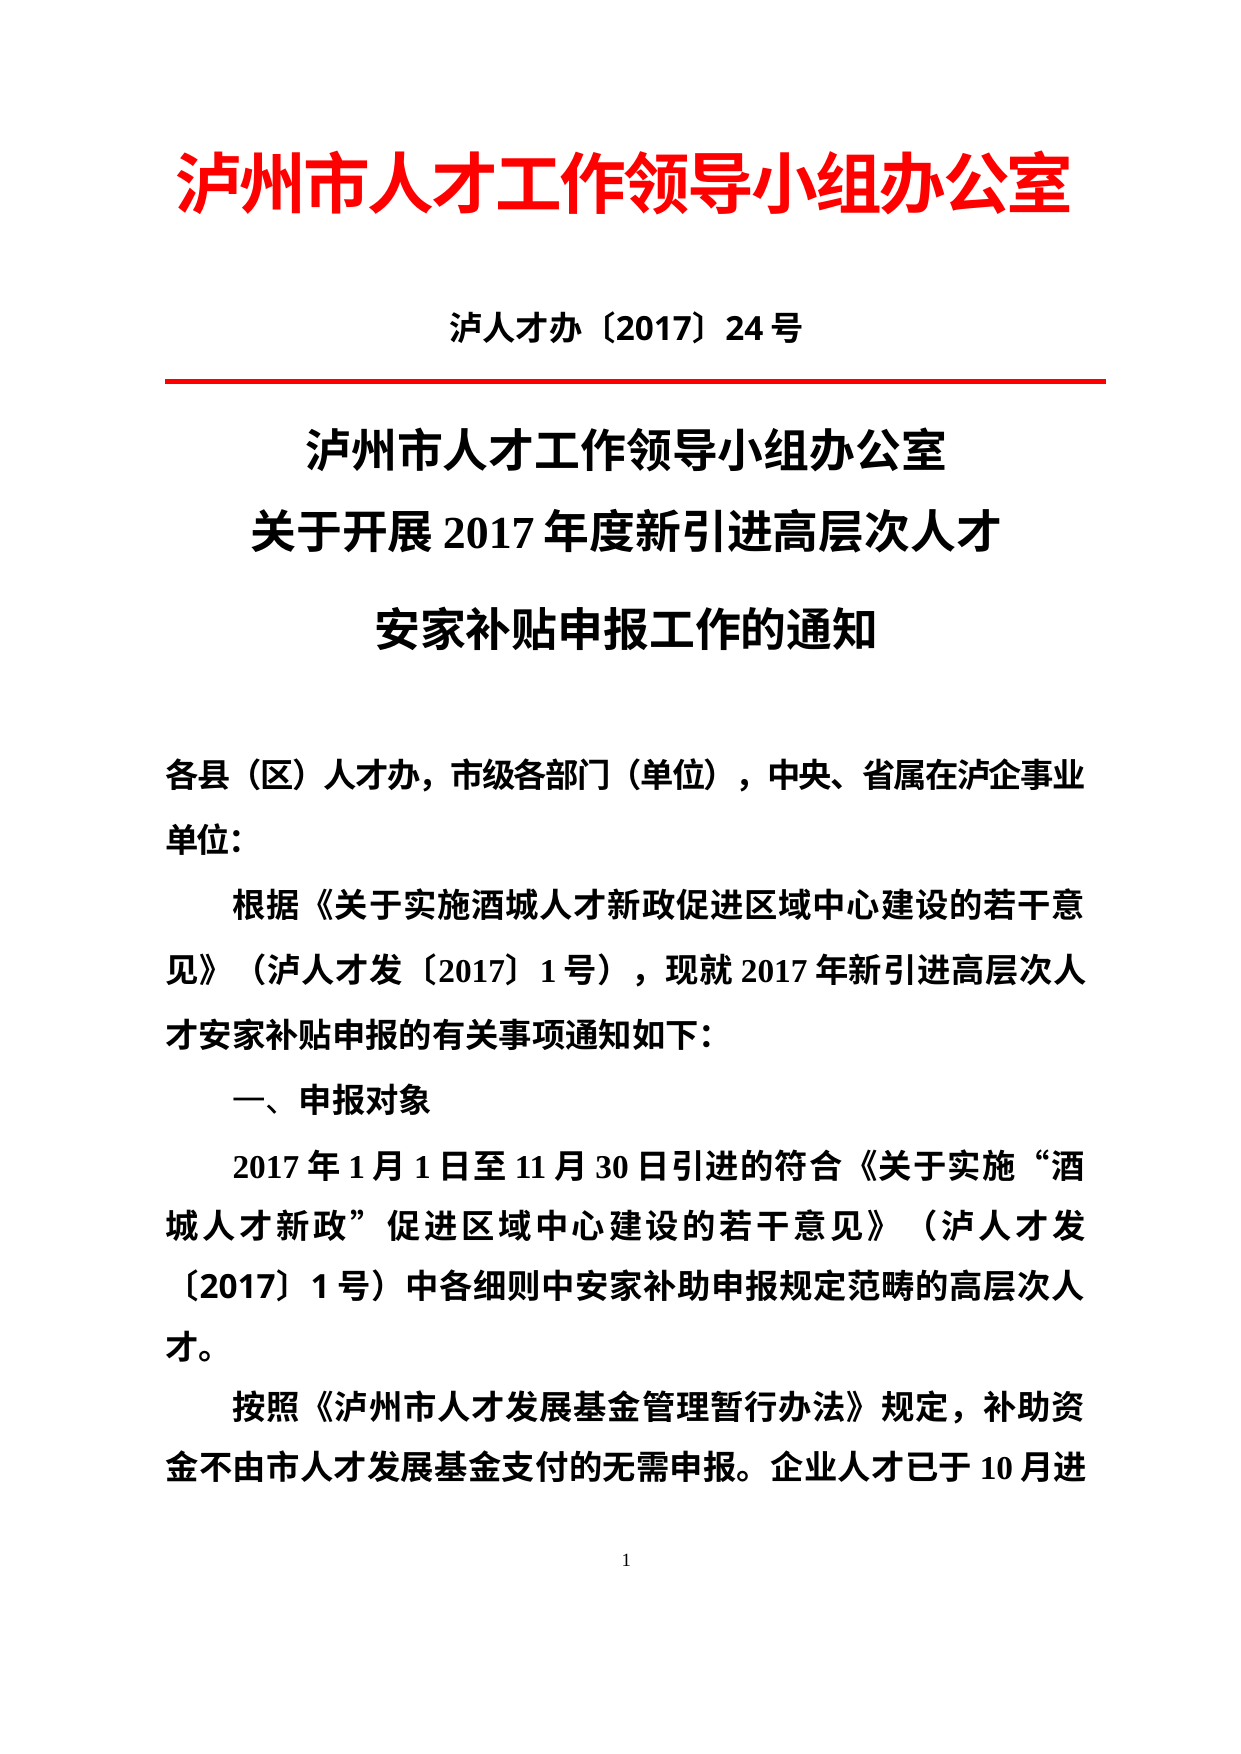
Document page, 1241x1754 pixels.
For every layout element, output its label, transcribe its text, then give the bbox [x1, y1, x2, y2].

text 泸人才办〔2017〕24号 [165, 290, 1087, 353]
text 各县（区）人才办，市级各部门（单位），中央、省属在泸企事业单位： [165, 740, 1087, 870]
text 关于开展2017年度新引进高层次人才 [165, 480, 1087, 578]
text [165, 1371, 1087, 1492]
text 泸州市人才工作领导小组办公室 [165, 130, 1087, 228]
text 根据《关于实施酒城人才新政促进区域中心建设的若干意见》（泸人才发〔2017〕1号），现就2017年新引进高层次人才安家补贴申报的有关事项通知如下： [165, 870, 1087, 1065]
text 安家补贴申报工作的通知 [165, 578, 1087, 675]
text 泸州市人才工作领导小组办公室 [165, 418, 1087, 480]
text 2017年1月1日至11月30日引进的符合《关于实施“酒城人才新政”促进区域中心建设的若干意见》（泸人才发〔2017〕1号）中各细则中安家补助申报规定范畴的高层次人才。 [165, 1130, 1087, 1371]
text 一、申报对象 [165, 1065, 1087, 1130]
